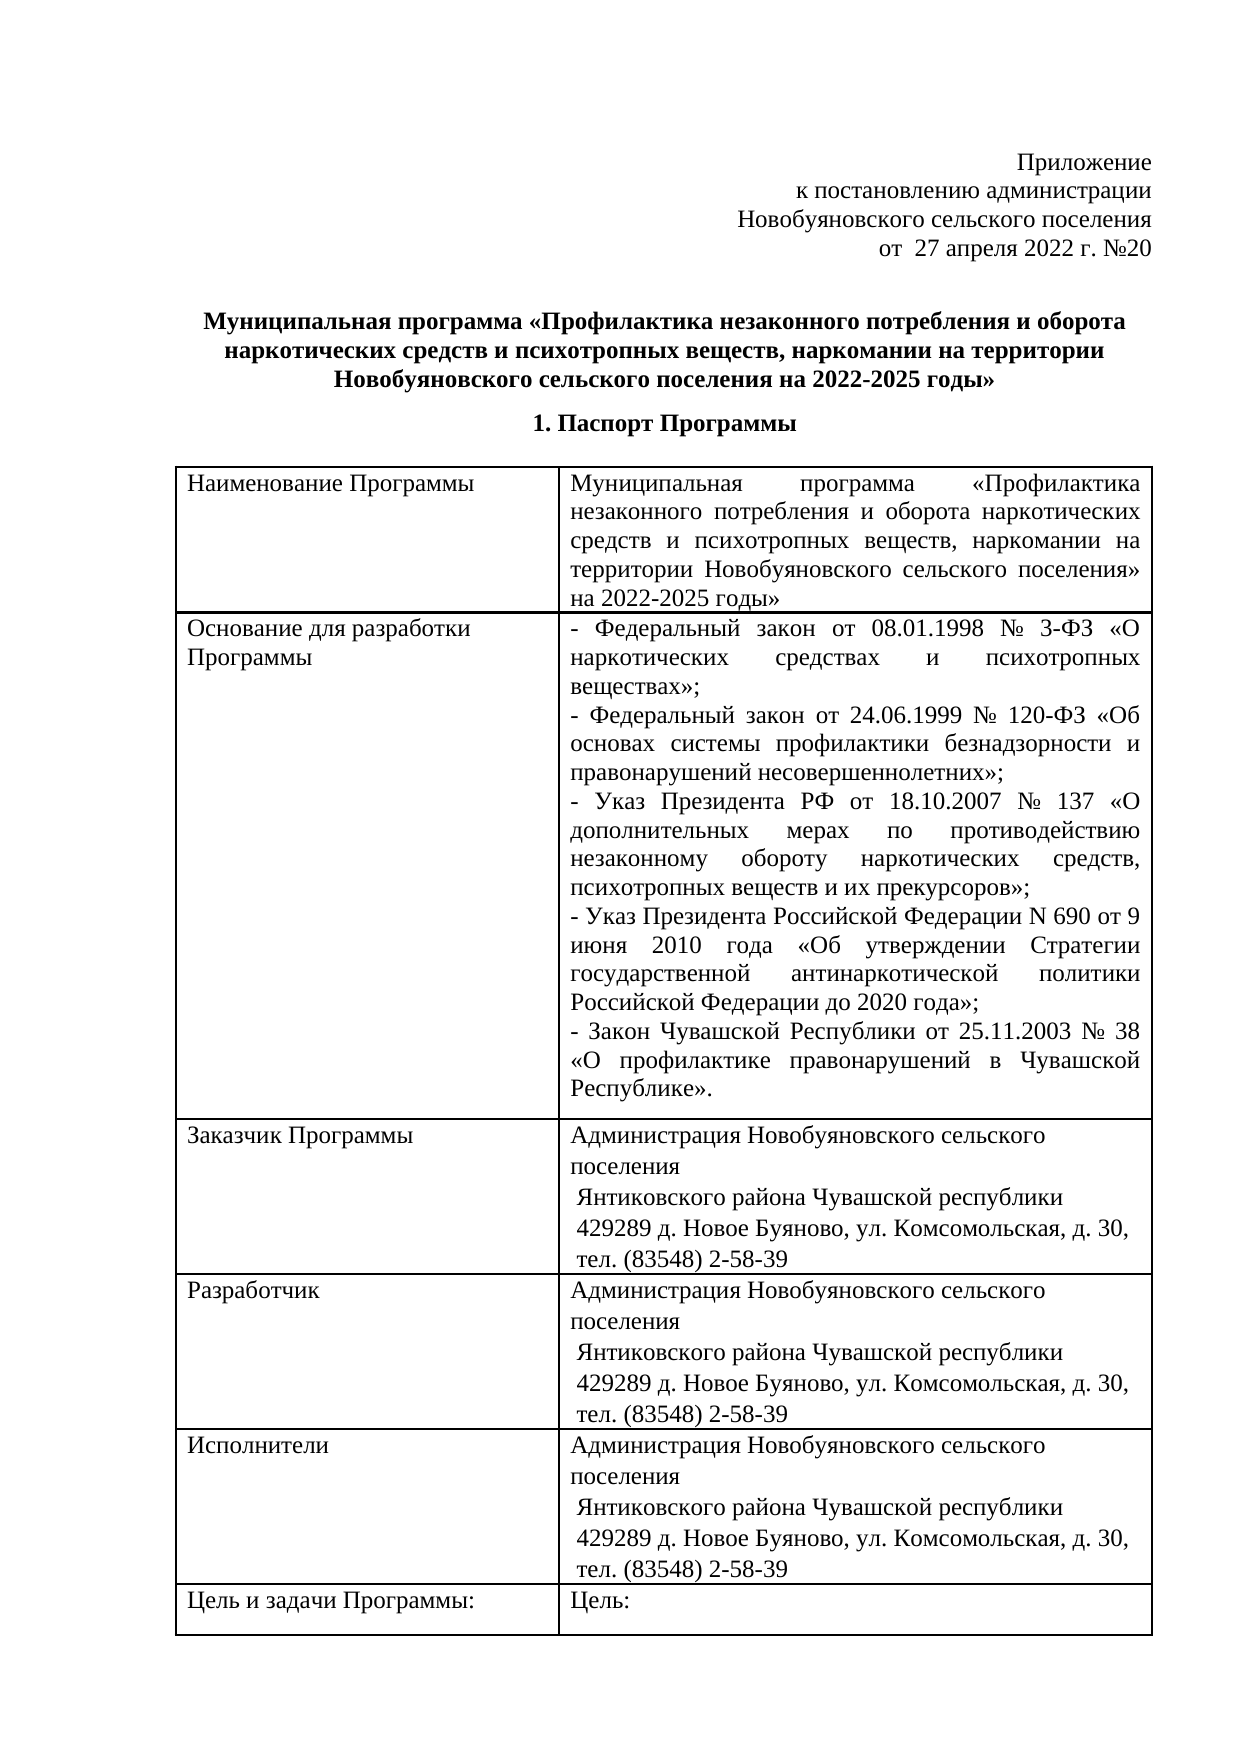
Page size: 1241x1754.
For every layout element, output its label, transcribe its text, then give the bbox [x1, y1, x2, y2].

text к постановлению администрации [177, 176, 1152, 204]
text 1. Паспорт Программы [177, 408, 1152, 437]
table_cell Заказчик Программы [177, 1120, 558, 1273]
table_header Муниципальная программа «Профилактика незаконного потребления и оборота наркотических средств и психотропных веществ, наркомании на территории Новобуяновского сельского поселения» на 2022-2025 годы» [560, 468, 1151, 611]
text Муниципальная программа «Профилактика незаконного потребления и оборота наркотических средств и психотропных веществ, наркомании на территории Новобуяновского сельского поселения на 2022-2025 годы» [177, 306, 1152, 392]
table_cell - Федеральный закон от 08.01.1998 № 3-ФЗ «О наркотических средствах и психотропных веществах»; - Федеральный закон от 24.06.1999 № 120-ФЗ «Об основах системы профилактики безнадзорности и правонарушений несовершеннолетних»; - Указ Президента РФ от 18.10.2007 № 137 «О дополнительных мерах по противодействию незаконному обороту наркотических средств, психотропных веществ и их прекурсоров»; - Указ Президента Российской Федерации N 690 от 9 июня 2010 года «Об утверждении Стратегии государственной антинаркотической политики Российской Федерации до 2020 года»; - Закон Чувашской Республики от 25.11.2003 № 38 «О профилактике правонарушений в Чувашской Республике». [560, 614, 1151, 1118]
table_cell Администрация Новобуяновского сельского поселения Янтиковского района Чувашской республики 429289 д. Новое Буяново, ул. Комсомольская, д. 30, тел. (83548) 2-58-39 [560, 1275, 1151, 1428]
table_cell Основание для разработки Программы [177, 614, 558, 1118]
text Приложение [177, 147, 1152, 176]
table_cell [177, 1585, 558, 1634]
table_cell Администрация Новобуяновского сельского поселения Янтиковского района Чувашской республики 429289 д. Новое Буяново, ул. Комсомольская, д. 30, тел. (83548) 2-58-39 [560, 1430, 1151, 1583]
table_cell Исполнители [177, 1430, 558, 1583]
table_cell Разработчик [177, 1275, 558, 1428]
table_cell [560, 1585, 1151, 1634]
table_header Наименование Программы [177, 468, 558, 611]
table_cell Администрация Новобуяновского сельского поселения Янтиковского района Чувашской республики 429289 д. Новое Буяново, ул. Комсомольская, д. 30, тел. (83548) 2-58-39 [560, 1120, 1151, 1273]
text Новобуяновского сельского поселения [177, 204, 1152, 233]
text от 27 апреля 2022 г. №20 [177, 233, 1152, 262]
